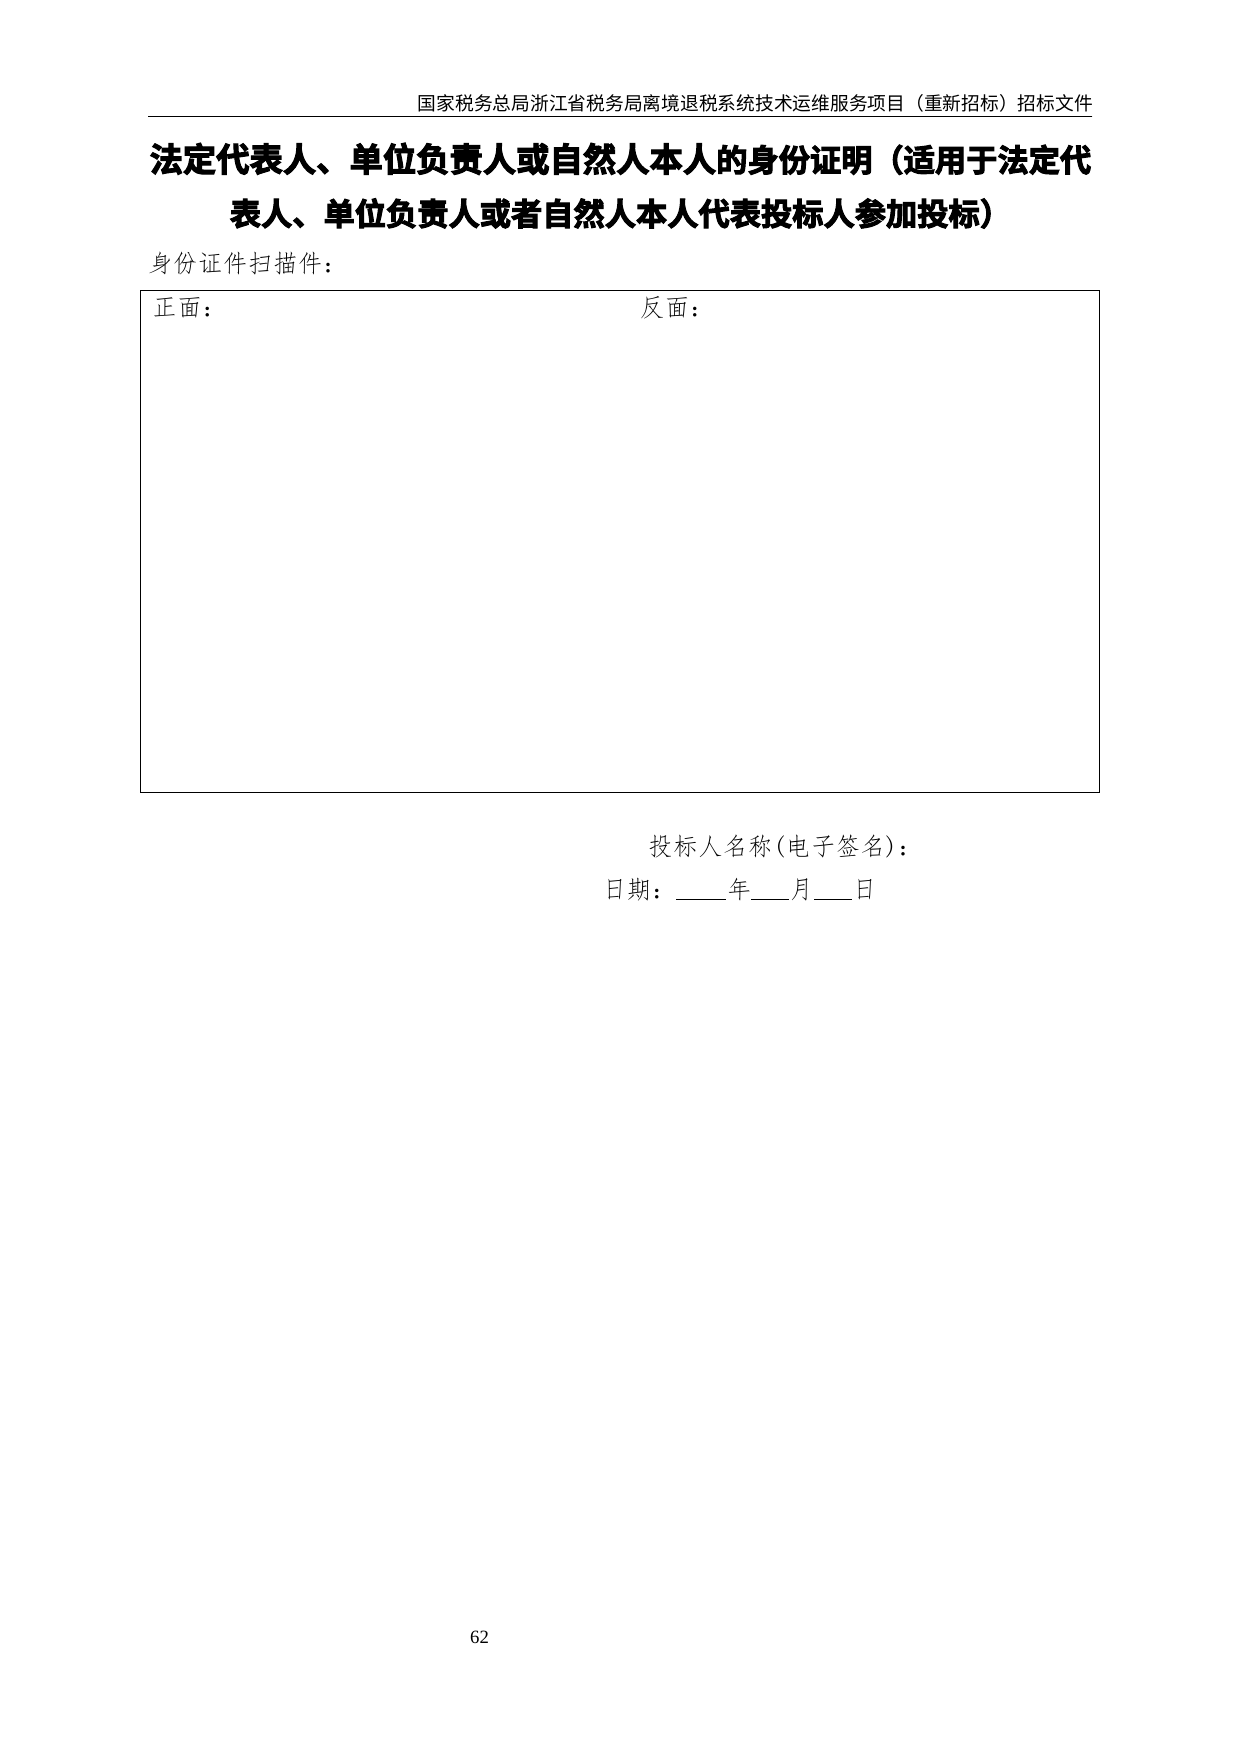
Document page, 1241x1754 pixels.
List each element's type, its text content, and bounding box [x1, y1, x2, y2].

text 投标人名称(电子签名)： [193, 830, 1092, 859]
text 日期： 年 月 日 [148, 873, 1092, 902]
text 法定代表人、单位负责人或自然人本人的身份证明（适用于法定代表人、单位负责人或者自然人本人代表投标人参加投标） [148, 138, 1092, 230]
text 身份证件扫描件： [148, 247, 1092, 276]
table_header 正面： 反面： [141, 291, 1099, 792]
